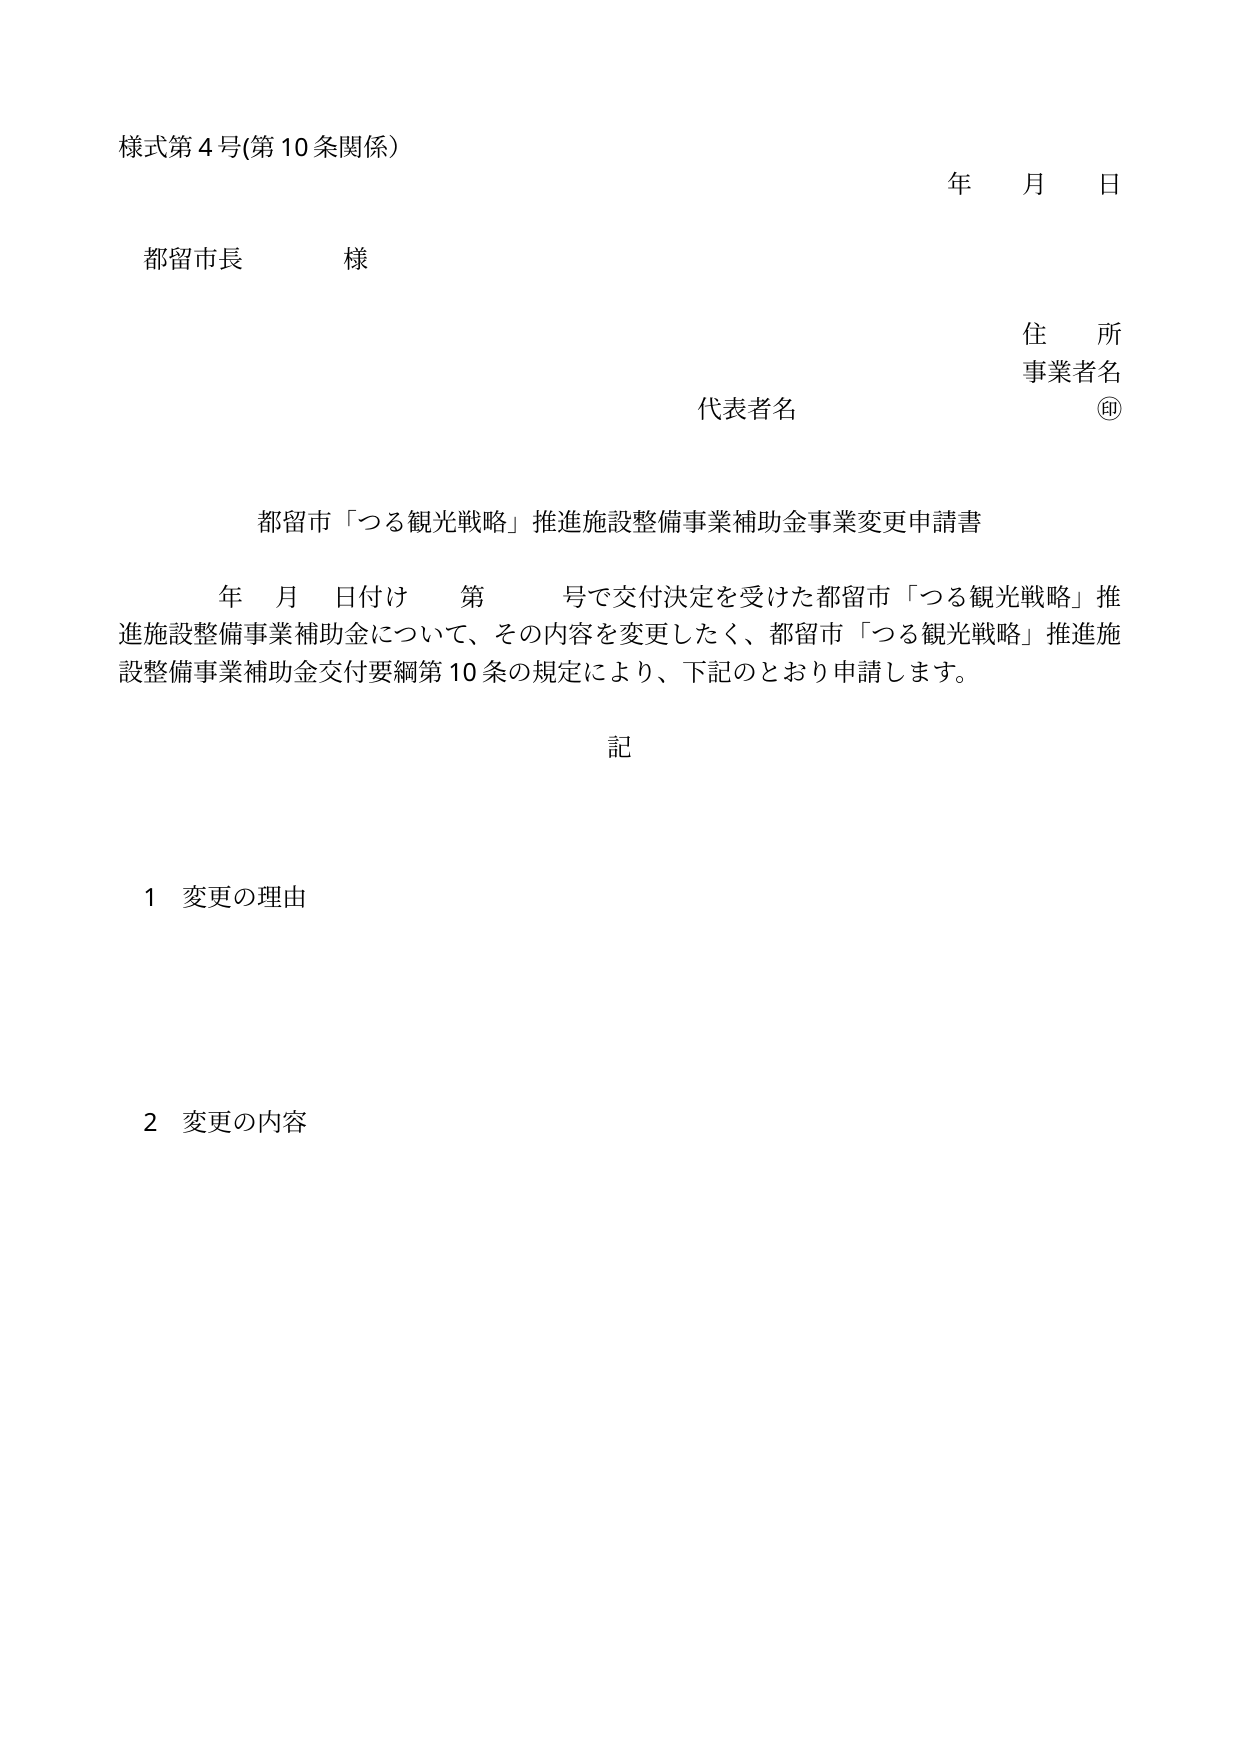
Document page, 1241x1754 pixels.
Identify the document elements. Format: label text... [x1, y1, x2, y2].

text 事業者名 [118, 352, 1122, 389]
text 1 変更の理由 [118, 877, 1122, 914]
text 都留市長 様 [118, 239, 1122, 277]
text 都留市「つる観光戦略」推進施設整備事業補助金事業変更申請書 [118, 502, 1122, 539]
text 2 変更の内容 [118, 1102, 1122, 1139]
text 様式第4号(第10条関係） [118, 127, 1122, 164]
text 年 月 日付け 第 号で交付決定を受けた都留市「つる観光戦略」推進施設整備事業補助金について、その内容を変更したく、都留市「つる観光戦略」推進施設整備事業補助金交付要綱第10条の規定により、下記のとおり申請します。 [118, 577, 1122, 689]
text 住 所 [118, 314, 1122, 352]
text 記 [118, 727, 1122, 764]
text 代表者名 ㊞ [118, 389, 1122, 427]
text 年 月 日 [118, 164, 1122, 202]
